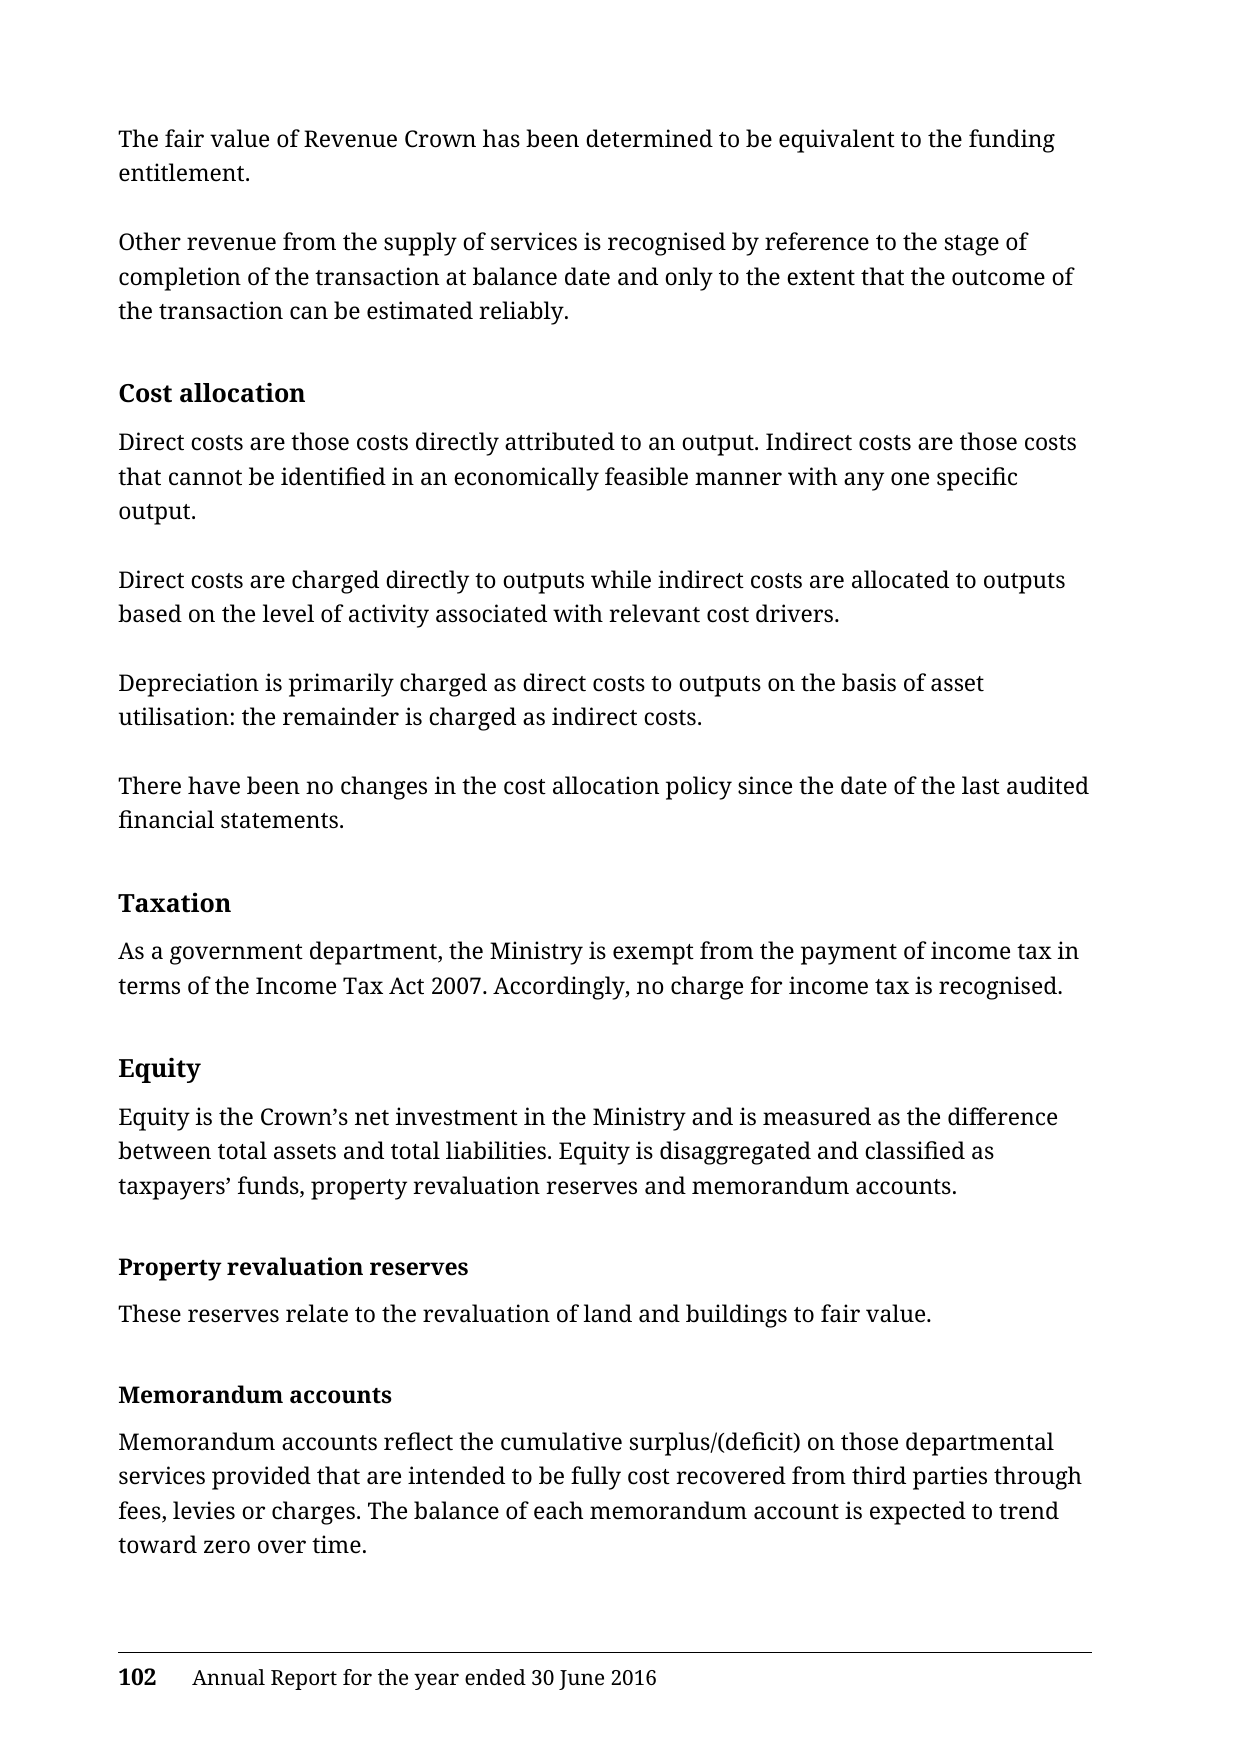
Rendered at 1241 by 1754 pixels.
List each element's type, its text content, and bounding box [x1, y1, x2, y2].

subtitle Property revaluation reserves [118, 1251, 1092, 1282]
subtitle Equity [118, 1051, 1092, 1085]
text Equity is the Crown’s net investment in the Ministry and is measured as the difference between total assets and total liabilities. Equity is disaggregated and classified as taxpayers’ funds, property revaluation reserves and memorandum accounts. [118, 1101, 1092, 1201]
subtitle Taxation [118, 885, 1092, 919]
subtitle Cost allocation [118, 376, 1092, 410]
text As a government department, the Ministry is exempt from the payment of income tax in terms of the Income Tax Act 2007. Accordingly, no charge for income tax is recognised. [118, 935, 1092, 1001]
text Direct costs are charged directly to outputs while indirect costs are allocated to outputs based on the level of activity associated with relevant cost drivers. [118, 563, 1092, 629]
text The fair value of Revenue Crown has been determined to be equivalent to the funding entitlement. [118, 123, 1092, 189]
text Depreciation is primarily charged as direct costs to outputs on the basis of asset utilisation: the remainder is charged as indirect costs. [118, 667, 1092, 732]
text Memorandum accounts reflect the cumulative surplus/(deficit) on those departmental services provided that are intended to be fully cost recovered from third parties through fees, levies or charges. The balance of each memorandum account is expected to trend toward zero over time. [118, 1426, 1092, 1560]
text Other revenue from the supply of services is recognised by reference to the stage of completion of the transaction at balance date and only to the extent that the outcome of the transaction can be estimated reliably. [118, 226, 1092, 326]
text Direct costs are those costs directly attributed to an output. Indirect costs are those costs that cannot be identified in an economically feasible manner with any one specific output. [118, 426, 1092, 526]
text There have been no changes in the cost allocation policy since the date of the last audited financial statements. [118, 770, 1092, 835]
subtitle Memorandum accounts [118, 1379, 1092, 1410]
text These reserves relate to the revaluation of land and buildings to fair value. [118, 1298, 1092, 1329]
